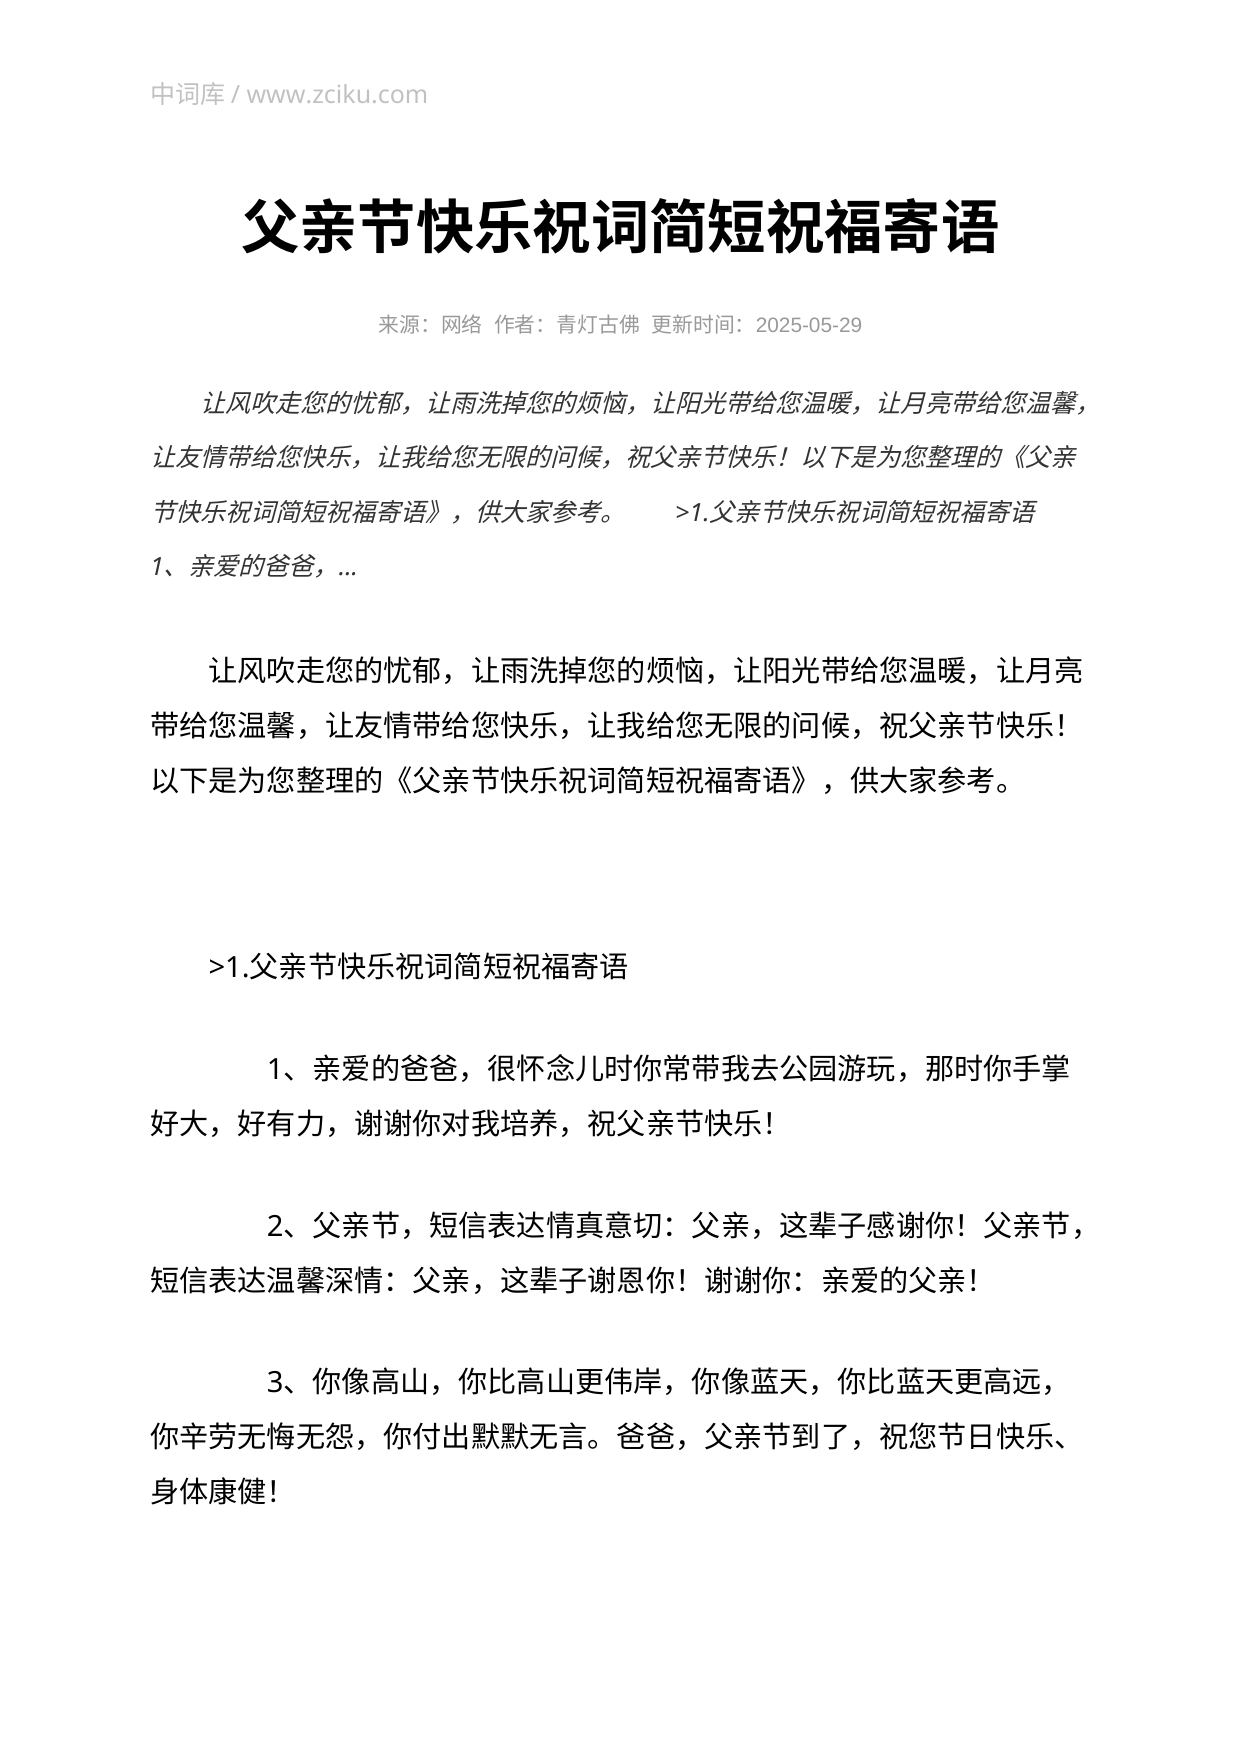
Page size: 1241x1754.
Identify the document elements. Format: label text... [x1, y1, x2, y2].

text 让风吹走您的忧郁，让雨洗掉您的烦恼，让阳光带给您温暖，让月亮带给您温馨，让友情带给您快乐，让我给您无限的问候，祝父亲节快乐！以下是为您整理的《父亲节快乐祝词简短祝福寄语》，供大家参考。 [150, 648, 1090, 800]
text 让风吹走您的忧郁，让雨洗掉您的烦恼，让阳光带给您温暖，让月亮带给您温馨，让友情带给您快乐，让我给您无限的问候，祝父亲节快乐！以下是为您整理的《父亲节快乐祝词简短祝福寄语》，供大家参考。 >1.父亲节快乐祝词简短祝福寄语 1、亲爱的爸爸，... [150, 383, 1090, 583]
text 2、父亲节，短信表达情真意切：父亲，这辈子感谢你！父亲节，短信表达温馨深情：父亲，这辈子谢恩你！谢谢你：亲爱的父亲！ [150, 1202, 1090, 1299]
subtitle 父亲节快乐祝词简短祝福寄语 [150, 181, 1090, 266]
text 来源：网络 作者：青灯古佛 更新时间：2025-05-29 [150, 313, 1090, 337]
text 1、亲爱的爸爸，很怀念儿时你常带我去公园游玩，那时你手掌好大，好有力，谢谢你对我培养，祝父亲节快乐！ [150, 1046, 1090, 1143]
text 3、你像高山，你比高山更伟岸，你像蓝天，你比蓝天更高远，你辛劳无悔无怨，你付出默默无言。爸爸，父亲节到了，祝您节日快乐、身体康健！ [150, 1359, 1090, 1511]
text >1.父亲节快乐祝词简短祝福寄语 [150, 943, 1090, 986]
